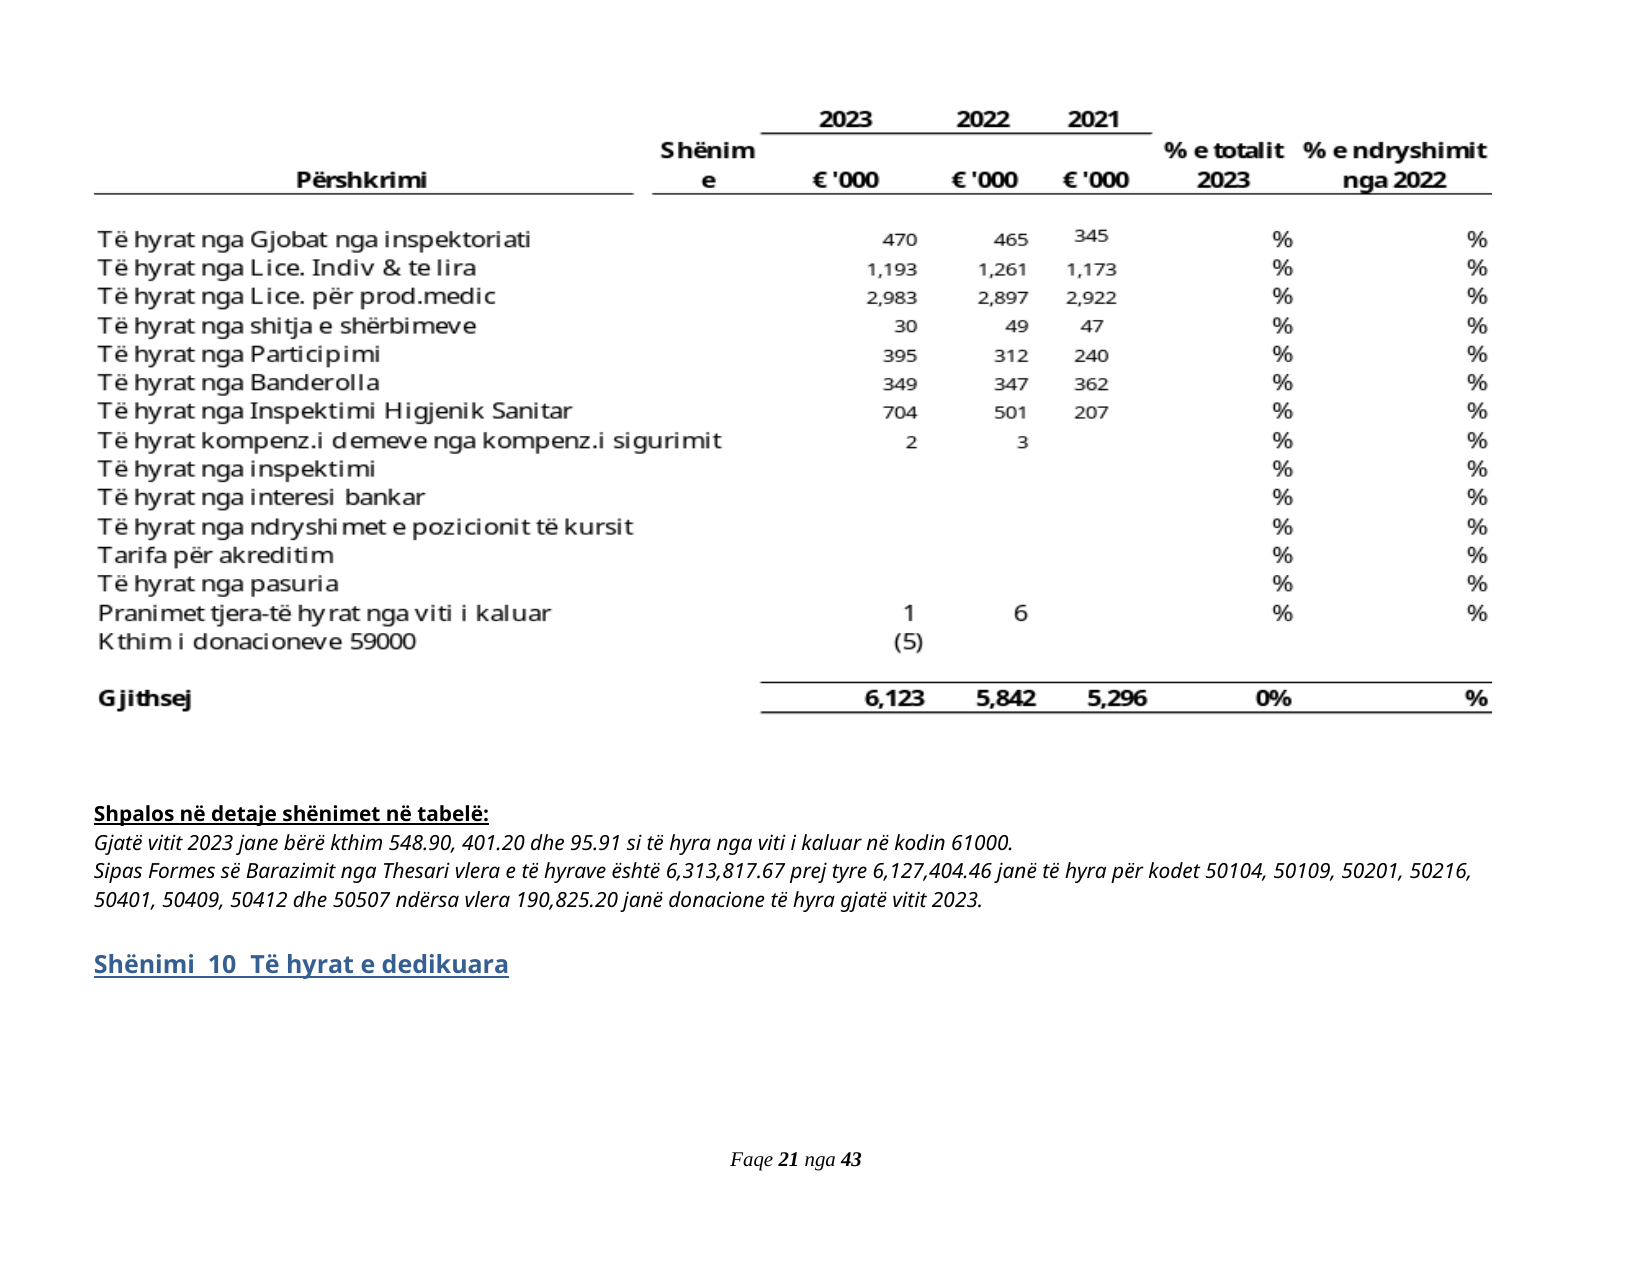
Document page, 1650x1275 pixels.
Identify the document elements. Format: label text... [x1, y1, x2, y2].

text Sipas Formes së Barazimit nga Thesari vlera e të hyrave është 6,313,817.67 prej tyre 6,127,404.46 janë të hyra për kodet 50104, 50109, 50201, 50216, 50401, 50409, 50412 dhe 50507 ndërsa vlera 190,825.20 janë donacione të hyra gjatë vitit 2023. [94, 856, 1500, 913]
text Shpalos në detaje shënimet në tabelë: [94, 799, 1500, 828]
text Shënimi 10 Të hyrat e dedikuara [94, 947, 1500, 981]
text Gjatë vitit 2023 jane bërë kthim 548.90, 401.20 dhe 95.91 si të hyra nga viti i kaluar në kodin 61000. [94, 828, 1500, 856]
